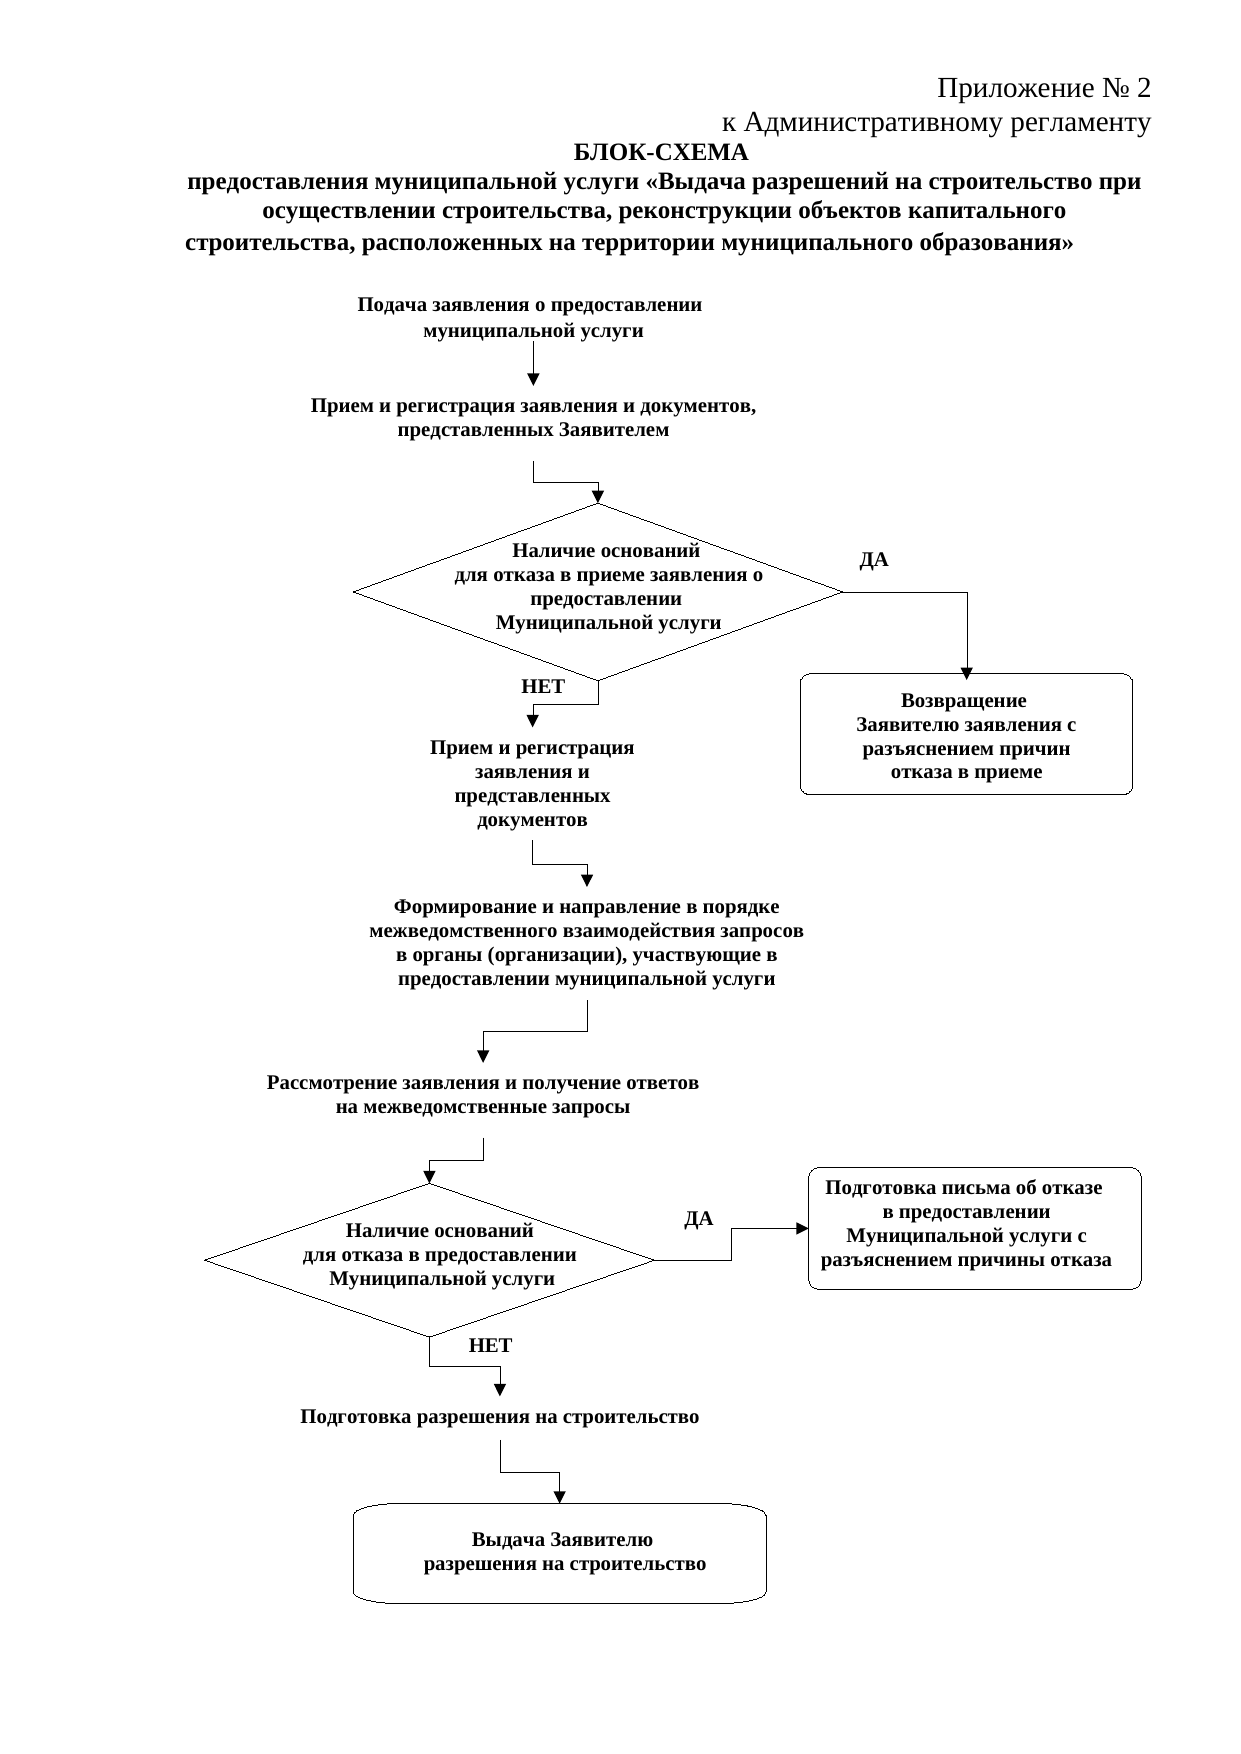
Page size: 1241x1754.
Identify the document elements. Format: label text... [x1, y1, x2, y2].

text к Административному регламенту [177, 104, 1152, 137]
text Приложение № 2 [177, 70, 1152, 104]
text БЛОК-СХЕМА предоставления муниципальной услуги «Выдача разрешений на строительство при осуществлении строительства, реконструкции объектов капитального строительства, расположенных на территории муниципального образования» [177, 137, 1152, 257]
